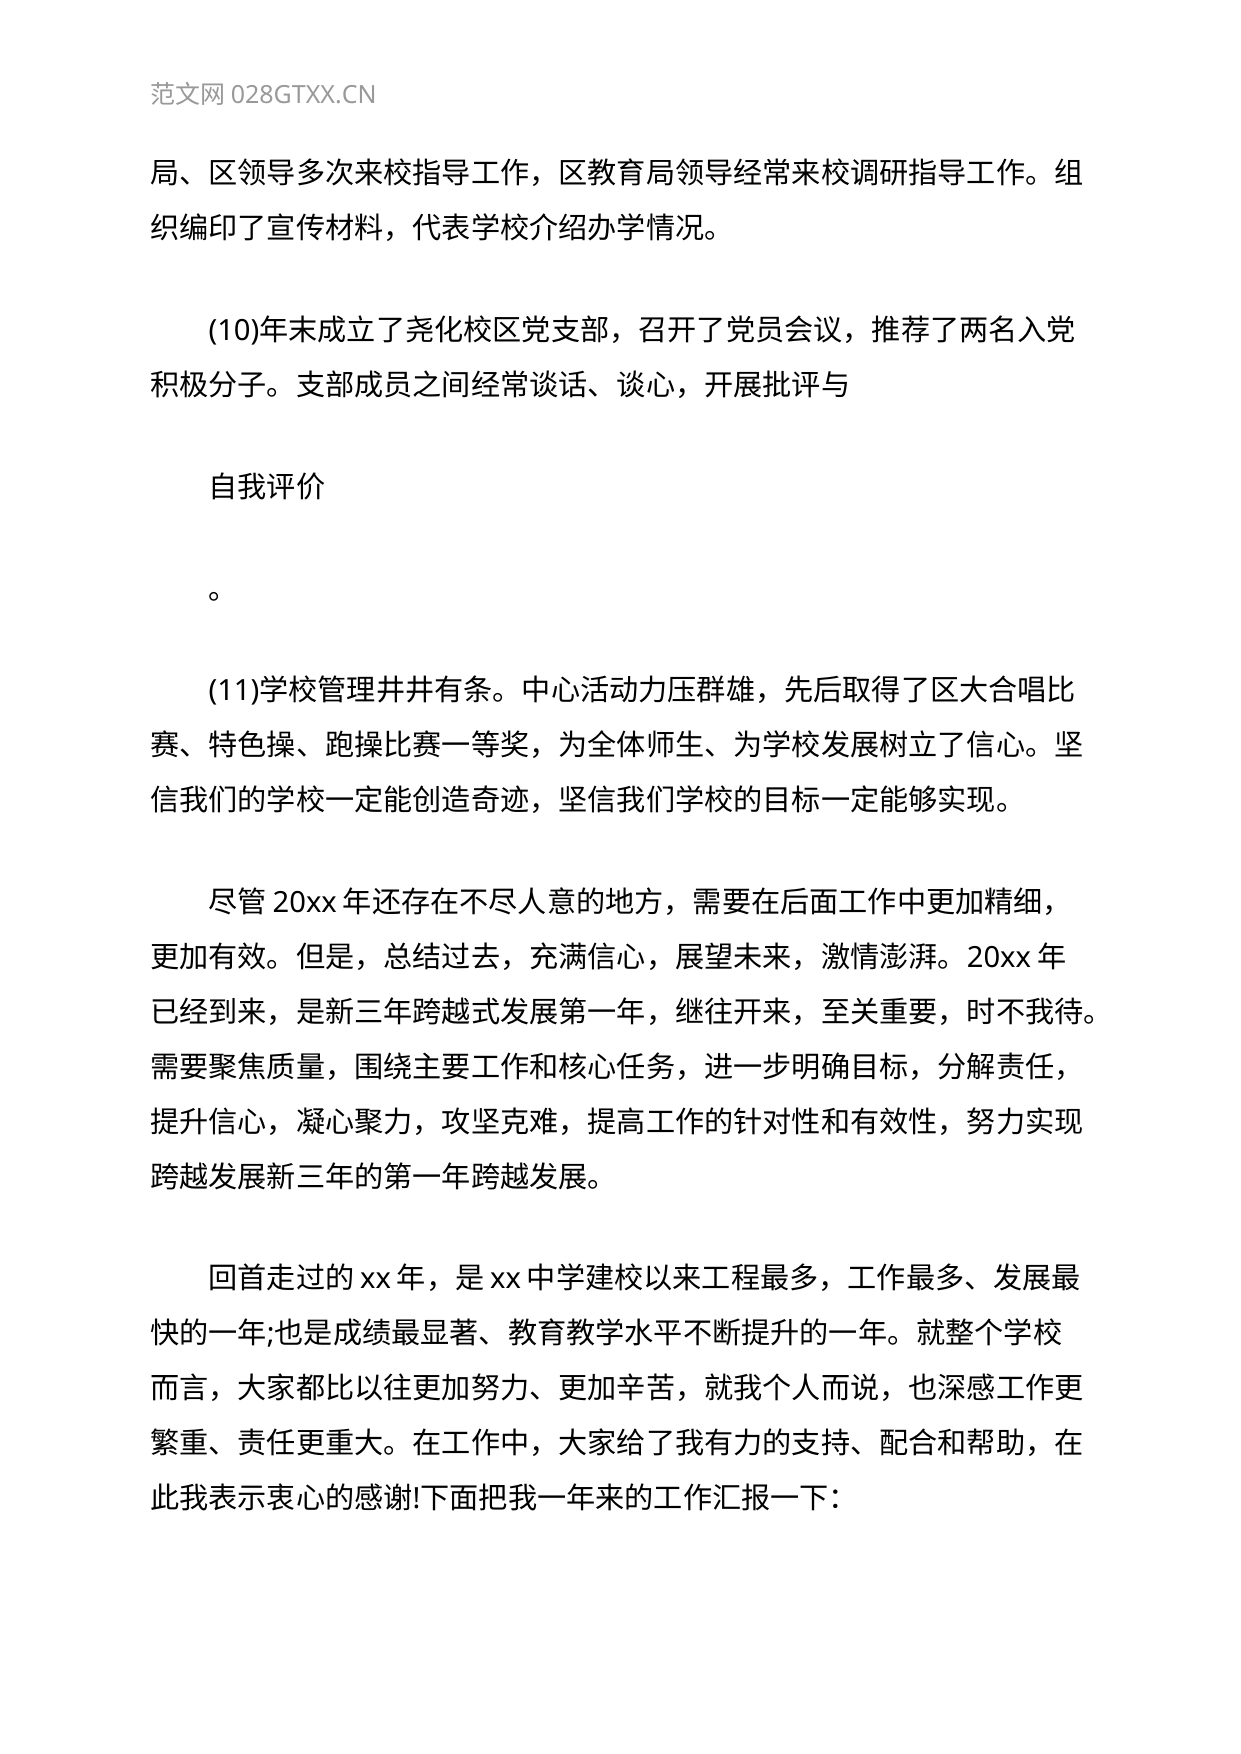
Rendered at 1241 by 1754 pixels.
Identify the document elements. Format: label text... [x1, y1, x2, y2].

text (10)年末成立了尧化校区党支部，召开了党员会议，推荐了两名入党积极分子。支部成员之间经常谈话、谈心，开展批评与 [150, 307, 1090, 404]
text 自我评价 [150, 463, 1090, 506]
text 尽管20xx年还存在不尽人意的地方，需要在后面工作中更加精细，更加有效。但是，总结过去，充满信心，展望未来，激情澎湃。20xx年已经到来，是新三年跨越式发展第一年，继往开来，至关重要，时不我待。需要聚焦质量，围绕主要工作和核心任务，进一步明确目标，分解责任，提升信心，凝心聚力，攻坚克难，提高工作的针对性和有效性，努力实现跨越发展新三年的第一年跨越发展。 [150, 879, 1090, 1196]
text 。 [150, 565, 1090, 607]
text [150, 150, 1090, 247]
text 回首走过的xx年，是xx中学建校以来工程最多，工作最多、发展最快的一年;也是成绩最显著、教育教学水平不断提升的一年。就整个学校而言，大家都比以往更加努力、更加辛苦，就我个人而说，也深感工作更繁重、责任更重大。在工作中，大家给了我有力的支持、配合和帮助，在此我表示衷心的感谢!下面把我一年来的工作汇报一下： [150, 1255, 1090, 1517]
text (11)学校管理井井有条。中心活动力压群雄，先后取得了区大合唱比赛、特色操、跑操比赛一等奖，为全体师生、为学校发展树立了信心。坚信我们的学校一定能创造奇迹，坚信我们学校的目标一定能够实现。 [150, 667, 1090, 819]
